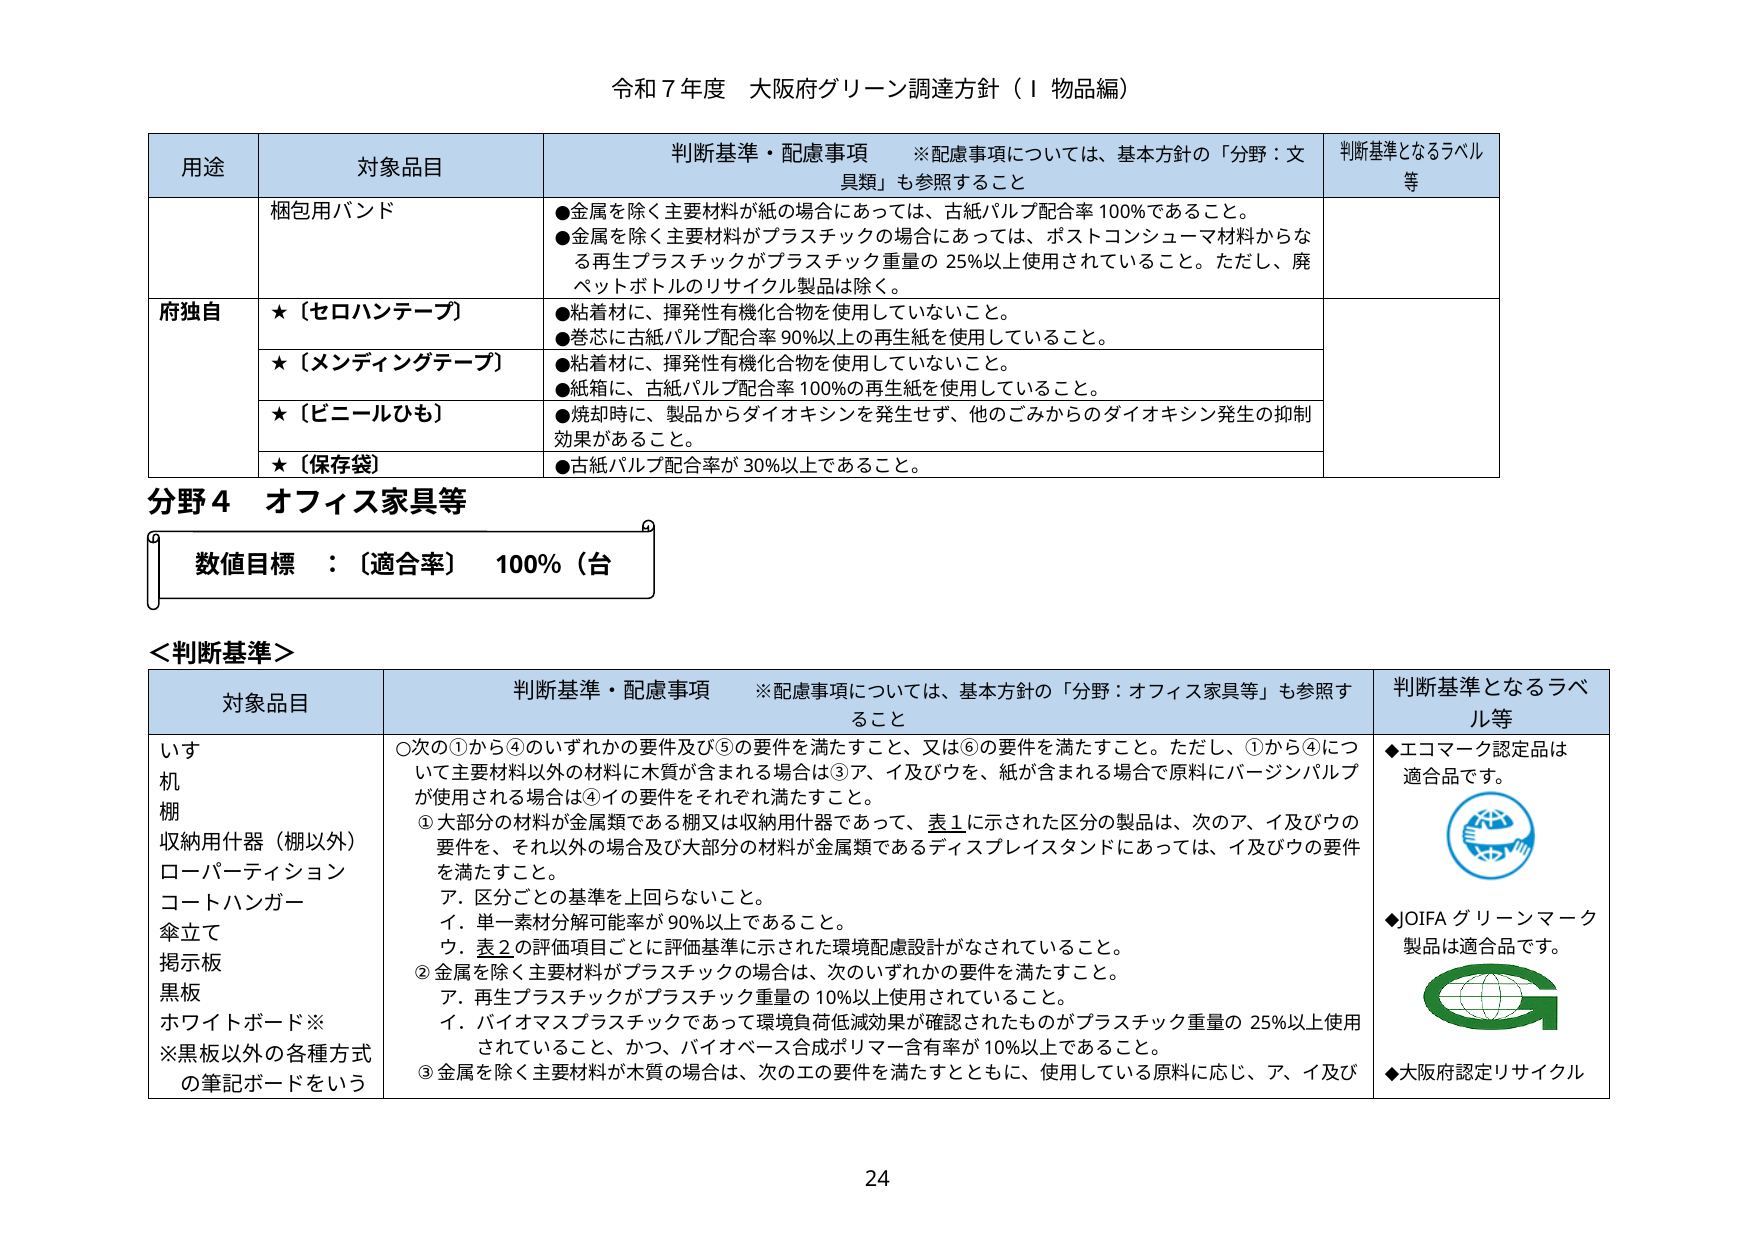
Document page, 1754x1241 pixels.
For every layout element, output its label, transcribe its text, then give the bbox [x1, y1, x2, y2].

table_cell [1374, 735, 1609, 1097]
table_header 用途 [149, 134, 258, 197]
table_cell 梱包用バンド [259, 198, 543, 298]
table_cell 府独自 [149, 299, 258, 477]
table_cell ●粘着材に、揮発性有機化合物を使用していないこと。 ●紙箱に、古紙パルプ配合率100%の再生紙を使用していること。 [544, 350, 1323, 400]
table_header 判断基準・配慮事項 ※配慮事項については、基本方針の「分野：オフィス家具等」も参照すること [384, 670, 1373, 734]
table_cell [384, 735, 1373, 1097]
table_cell ●金属を除く主要材料が紙の場合にあっては、古紙パルプ配合率100%であること。 ●金属を除く主要材料がプラスチックの場合にあっては、ポストコンシューマ材料からなる再生プラスチックがプラスチック重量の25%以上使用されていること。ただし、廃ペットボトルのリサイクル製品は除く。 [544, 198, 1323, 298]
table_header 判断基準となるラベル等 [1324, 134, 1499, 197]
table_cell ●粘着材に、揮発性有機化合物を使用していないこと。 ●巻芯に古紙パルプ配合率90%以上の再生紙を使用していること。 [544, 299, 1323, 349]
table_cell [1324, 299, 1499, 477]
table_cell ★〔ビニールひも〕 [259, 401, 543, 451]
table_cell ★〔メンディングテープ〕 [259, 350, 543, 400]
text ＜判断基準＞ [148, 633, 1606, 669]
table_header 対象品目 [149, 670, 383, 734]
table_header 対象品目 [259, 134, 543, 197]
text 分野４ オフィス家具等 [148, 478, 1606, 521]
table_header 判断基準となるラベル等 [1374, 670, 1609, 734]
table_cell ●焼却時に、製品からダイオキシンを発生せず、他のごみからのダイオキシン発生の抑制効果があること。 [544, 401, 1323, 451]
picture [1443, 789, 1540, 882]
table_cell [149, 735, 383, 1097]
table_cell ★〔保存袋〕 [259, 452, 543, 477]
table_header 判断基準・配慮事項 ※配慮事項については、基本方針の「分野：文具類」も参照すること [544, 134, 1323, 197]
table_cell ●古紙パルプ配合率が30%以上であること。 [544, 452, 1323, 477]
table_cell ★〔セロハンテープ〕 [259, 299, 543, 349]
